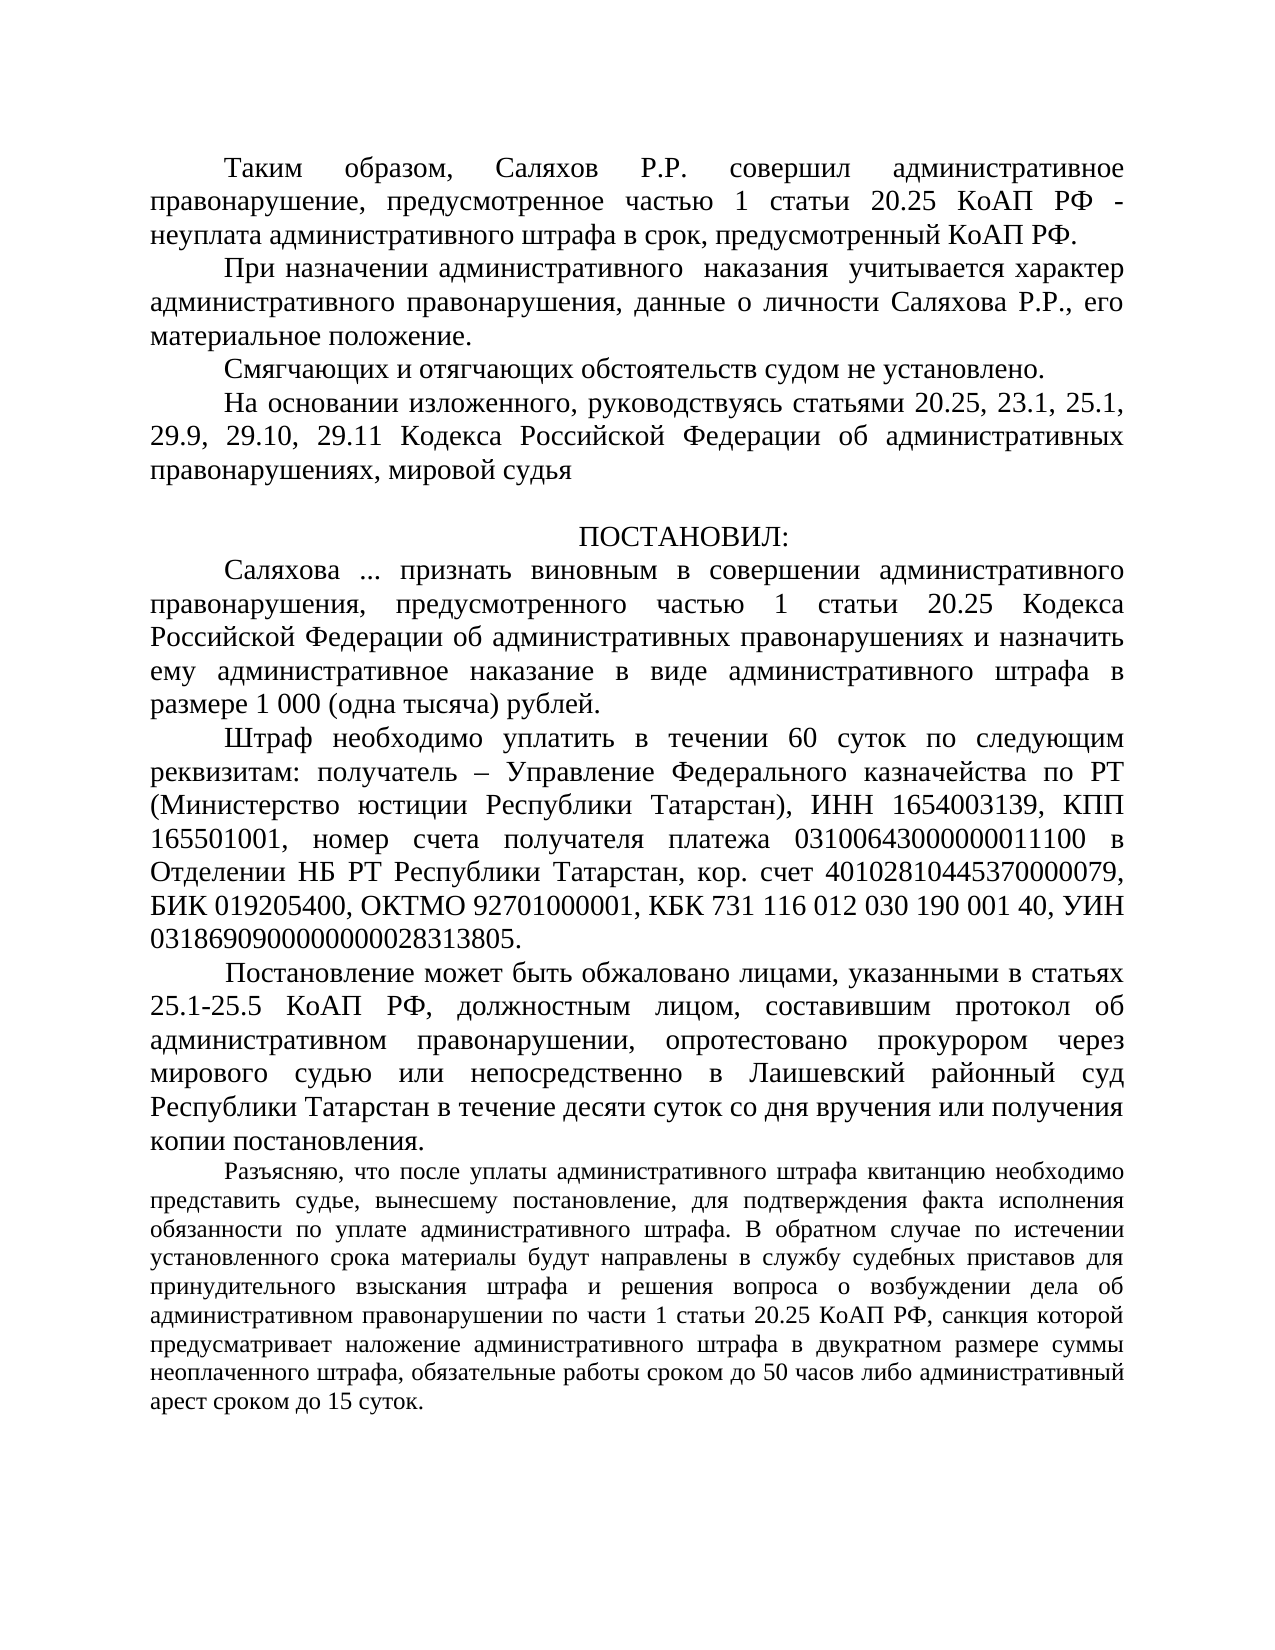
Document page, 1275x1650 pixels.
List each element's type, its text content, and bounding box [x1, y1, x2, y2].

text На основании изложенного, руководствуясь статьями 20.25, 23.1, 25.1, 29.9, 29.10, 29.11 Кодекса Российской Федерации об административных правонарушениях, мировой судья [150, 385, 1125, 485]
text При назначении административного наказания учитывается характер административного правонарушения, данные о личности Саляхова Р.Р., его материальное положение. [150, 251, 1125, 351]
text ПОСТАНОВИЛ: [169, 519, 1125, 552]
text Штраф необходимо уплатить в течении 60 суток по следующим реквизитам: получатель – Управление Федерального казначейства по РТ (Министерство юстиции Республики Татарстан), ИНН 1654003139, КПП 165501001, номер счета получателя платежа 03100643000000011100 в Отделении НБ РТ Республики Татарстан, кор. счет 40102810445370000079, БИК 019205400, ОКТМО 92701000001, КБК 731 116 012 030 190 001 40, УИН 0318690900000000028313805. [150, 720, 1125, 955]
text Постановление может быть обжаловано лицами, указанными в статьях 25.1-25.5 КоАП РФ, должностным лицом, составившим протокол об административном правонарушении, опротестовано прокурором через мирового судью или непосредственно в Лаишевский районный суд Республики Татарстан в течение десяти суток со дня вручения или получения копии постановления. [150, 955, 1125, 1156]
text Таким образом, Саляхов Р.Р. совершил административное правонарушение, предусмотренное частью 1 статьи 20.25 КоАП РФ - неуплата административного штрафа в срок, предусмотренный КоАП РФ. [150, 150, 1125, 251]
text Разъясняю, что после уплаты административного штрафа квитанцию необходимо представить судье, вынесшему постановление, для подтверждения факта исполнения обязанности по уплате административного штрафа. В обратном случае по истечении установленного срока материалы будут направлены в службу судебных приставов для принудительного взыскания штрафа и решения вопроса о возбуждении дела об административном правонарушении по части 1 статьи 20.25 КоАП РФ, санкция которой предусматривает наложение административного штрафа в двукратном размере суммы неоплаченного штрафа, обязательные работы сроком до 50 часов либо административный арест сроком до 15 суток. [150, 1156, 1125, 1415]
text Смягчающих и отягчающих обстоятельств судом не установлено. [150, 351, 1125, 385]
text Саляхова ... признать виновным в совершении административного правонарушения, предусмотренного частью 1 статьи 20.25 Кодекса Российской Федерации об административных правонарушениях и назначить ему административное наказание в виде административного штрафа в размере 1 000 (одна тысяча) рублей. [150, 552, 1125, 720]
